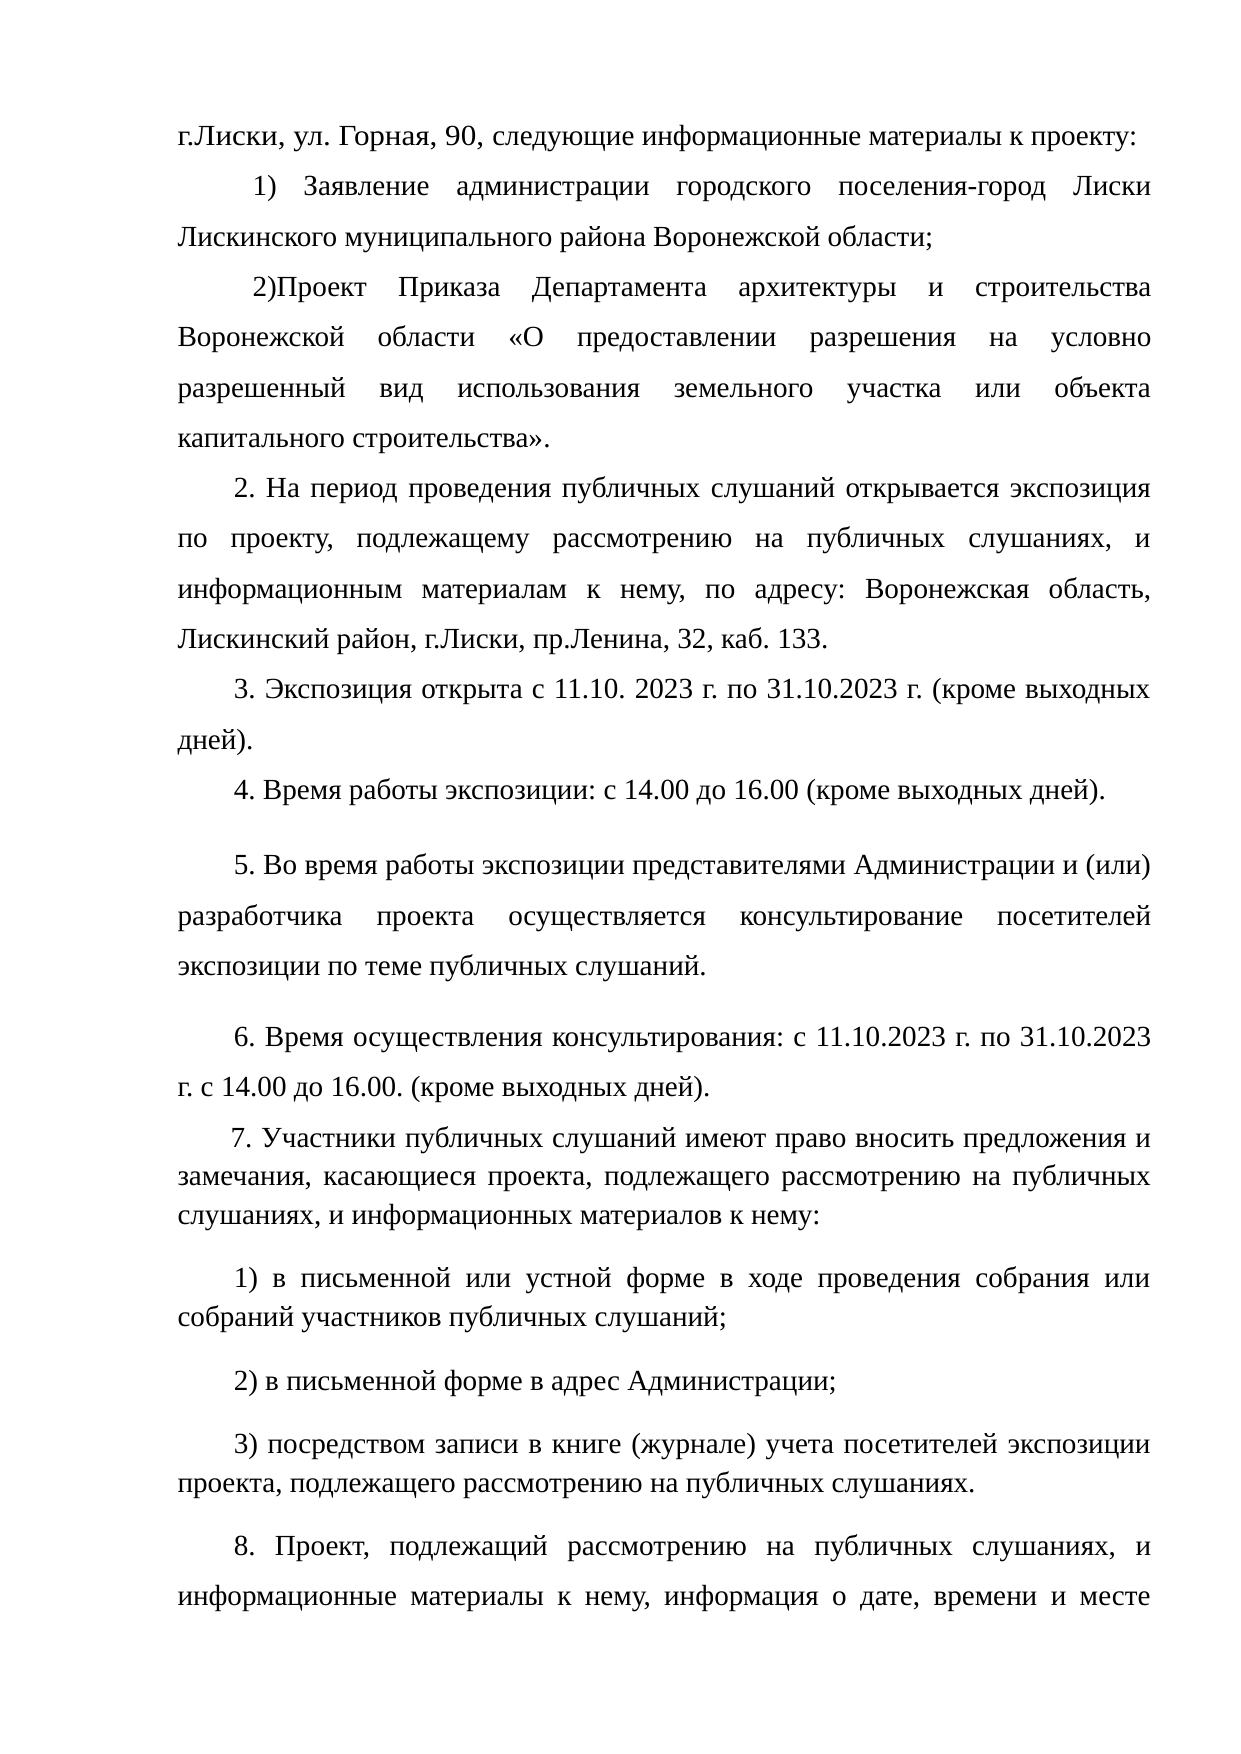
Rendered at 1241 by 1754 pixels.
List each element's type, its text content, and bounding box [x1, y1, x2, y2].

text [177, 1528, 1152, 1612]
text 6. Время осуществления консультирования: с 11.10.2023 г. по 31.10.2023 г. с 14.00 до 16.00. (кроме выходных дней). [177, 1019, 1152, 1103]
text 2. На период проведения публичных слушаний открывается экспозиция по проекту, подлежащему рассмотрению на публичных слушаниях, и информационным материалам к нему, по адресу: Воронежская область, Лискинский район, г.Лиски, пр.Ленина, 32, каб. 133. [177, 470, 1152, 655]
text 3) посредством записи в книге (журнале) учета посетителей экспозиции проекта, подлежащего рассмотрению на публичных слушаниях. [177, 1426, 1152, 1498]
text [177, 118, 1152, 152]
text 5. Во время работы экспозиции представителями Администрации и (или) разработчика проекта осуществляется консультирование посетителей экспозиции по теме публичных слушаний. [177, 847, 1152, 982]
text 2)Проект Приказа Департамента архитектуры и строительства Воронежской области «О предоставлении разрешения на условно разрешенный вид использования земельного участка или объекта капитального строительства». [177, 269, 1152, 453]
text 4. Время работы экспозиции: с 14.00 до 16.00 (кроме выходных дней). [177, 772, 1152, 806]
text 7. Участники публичных слушаний имеют право вносить предложения и замечания, касающиеся проекта, подлежащего рассмотрению на публичных слушаниях, и информационных материалов к нему: [177, 1120, 1152, 1231]
text 3. Экспозиция открыта с 11.10. 2023 г. по 31.10.2023 г. (кроме выходных дней). [177, 672, 1152, 755]
text 1) Заявление администрации городского поселения-город Лиски Лискинского муниципального района Воронежской области; [177, 168, 1152, 252]
text 1) в письменной или устной форме в ходе проведения собрания или собраний участников публичных слушаний; [177, 1261, 1152, 1333]
text 2) в письменной форме в адрес Администрации; [177, 1363, 1152, 1396]
